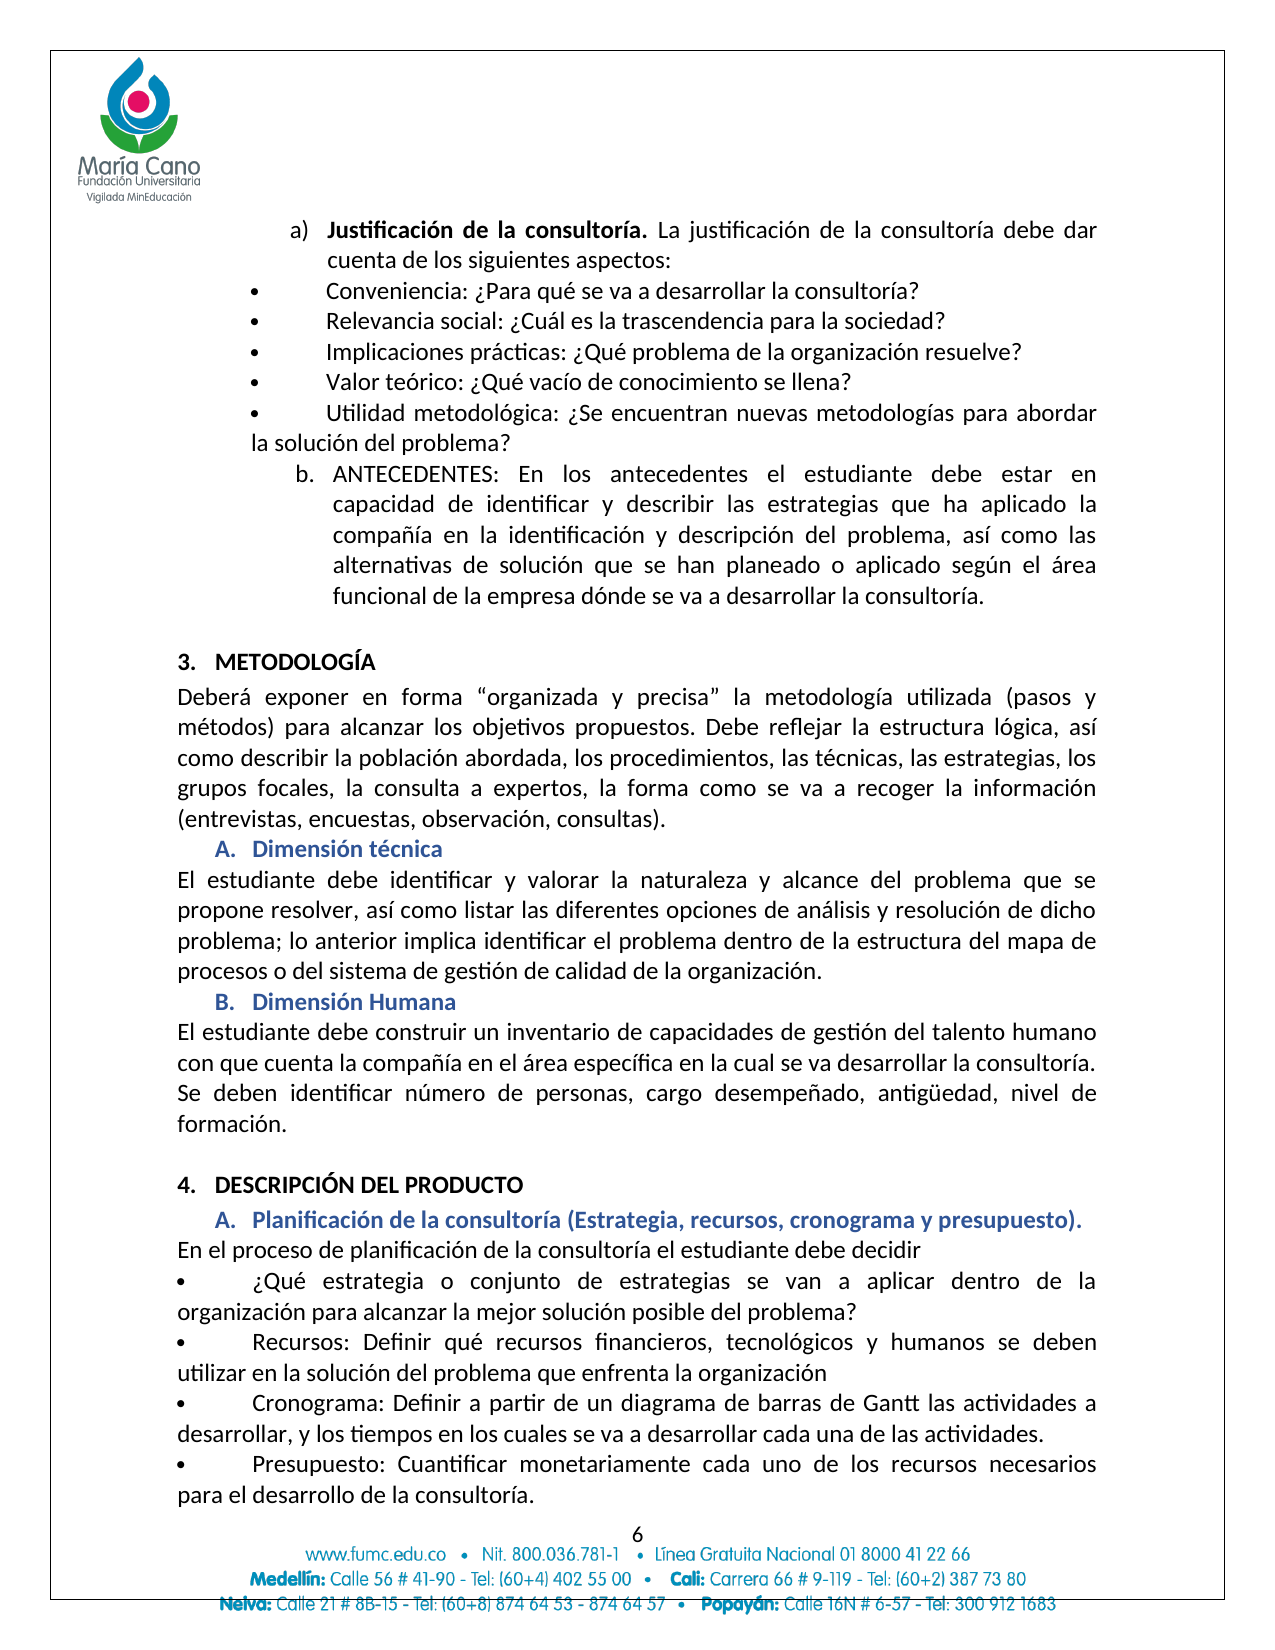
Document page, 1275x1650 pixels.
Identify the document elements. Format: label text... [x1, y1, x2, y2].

text El estudiante debe construir un inventario de capacidades de gestión del talento humano con que cuenta la compañía en el área específica en la cual se va desarrollar la consultoría. Se deben identificar número de personas, cargo desempeñado, antigüedad, nivel de formación. [177, 1016, 1098, 1138]
list Implicaciones prácticas: ¿Qué problema de la organización resuelve? [251, 336, 1098, 367]
list METODOLOGÍA [177, 646, 1098, 676]
picture [218, 1600, 1057, 1624]
picture [218, 1535, 1057, 1599]
list Cronograma: Definir a partir de un diagrama de barras de Gantt las actividades a desarrollar, y los tiempos en los cuales se va a desarrollar cada una de las actividades. [177, 1387, 1098, 1448]
list Valor teórico: ¿Qué vacío de conocimiento se llena? [251, 367, 1098, 397]
list Presupuesto: Cuantificar monetariamente cada uno de los recursos necesarios para el desarrollo de la consultoría. [177, 1448, 1098, 1509]
list Conveniencia: ¿Para qué se va a desarrollar la consultoría? [251, 275, 1098, 306]
text El estudiante debe identificar y valorar la naturaleza y alcance del problema que se propone resolver, así como listar las diferentes opciones de análisis y resolución de dicho problema; lo anterior implica identificar el problema dentro de la estructura del mapa de procesos o del sistema de gestión de calidad de la organización. [177, 864, 1098, 986]
text En el proceso de planificación de la consultoría el estudiante debe decidir [177, 1234, 1098, 1265]
list Dimensión Humana [214, 986, 1098, 1016]
list DESCRIPCIÓN DEL PRODUCTO [177, 1169, 1098, 1199]
list Utilidad metodológica: ¿Se encuentran nuevas metodologías para abordar la solución del problema? [251, 397, 1098, 458]
list Justificación de la consultoría. La justificación de la consultoría debe dar cuenta de los siguientes aspectos: [289, 214, 1098, 275]
picture [967, 1600, 972, 1608]
list ¿Qué estrategia o conjunto de estrategias se van a aplicar dentro de la organización para alcanzar la mejor solución posible del problema? [177, 1265, 1098, 1326]
list Planificación de la consultoría (Estrategia, recursos, cronograma y presupuesto). [214, 1204, 1098, 1234]
list Dimensión técnica [214, 833, 1098, 864]
text Deberá exponer en forma “organizada y precisa” la metodología utilizada (pasos y métodos) para alcanzar los objetivos propuestos. Debe reflejar la estructura lógica, así como describir la población abordada, los procedimientos, las técnicas, las estrategias, los grupos focales, la consulta a expertos, la forma como se va a recoger la información (entrevistas, encuestas, observación, consultas). [177, 681, 1098, 833]
picture [61, 52, 217, 208]
list Recursos: Definir qué recursos financieros, tecnológicos y humanos se deben utilizar en la solución del problema que enfrenta la organización [177, 1326, 1098, 1387]
list ANTECEDENTES: En los antecedentes el estudiante debe estar en capacidad de identificar y describir las estrategias que ha aplicado la compañía en la identificación y descripción del problema, así como las alternativas de solución que se han planeado o aplicado según el área funcional de la empresa dónde se va a desarrollar la consultoría. [295, 458, 1098, 611]
list Relevancia social: ¿Cuál es la trascendencia para la sociedad? [251, 306, 1098, 336]
